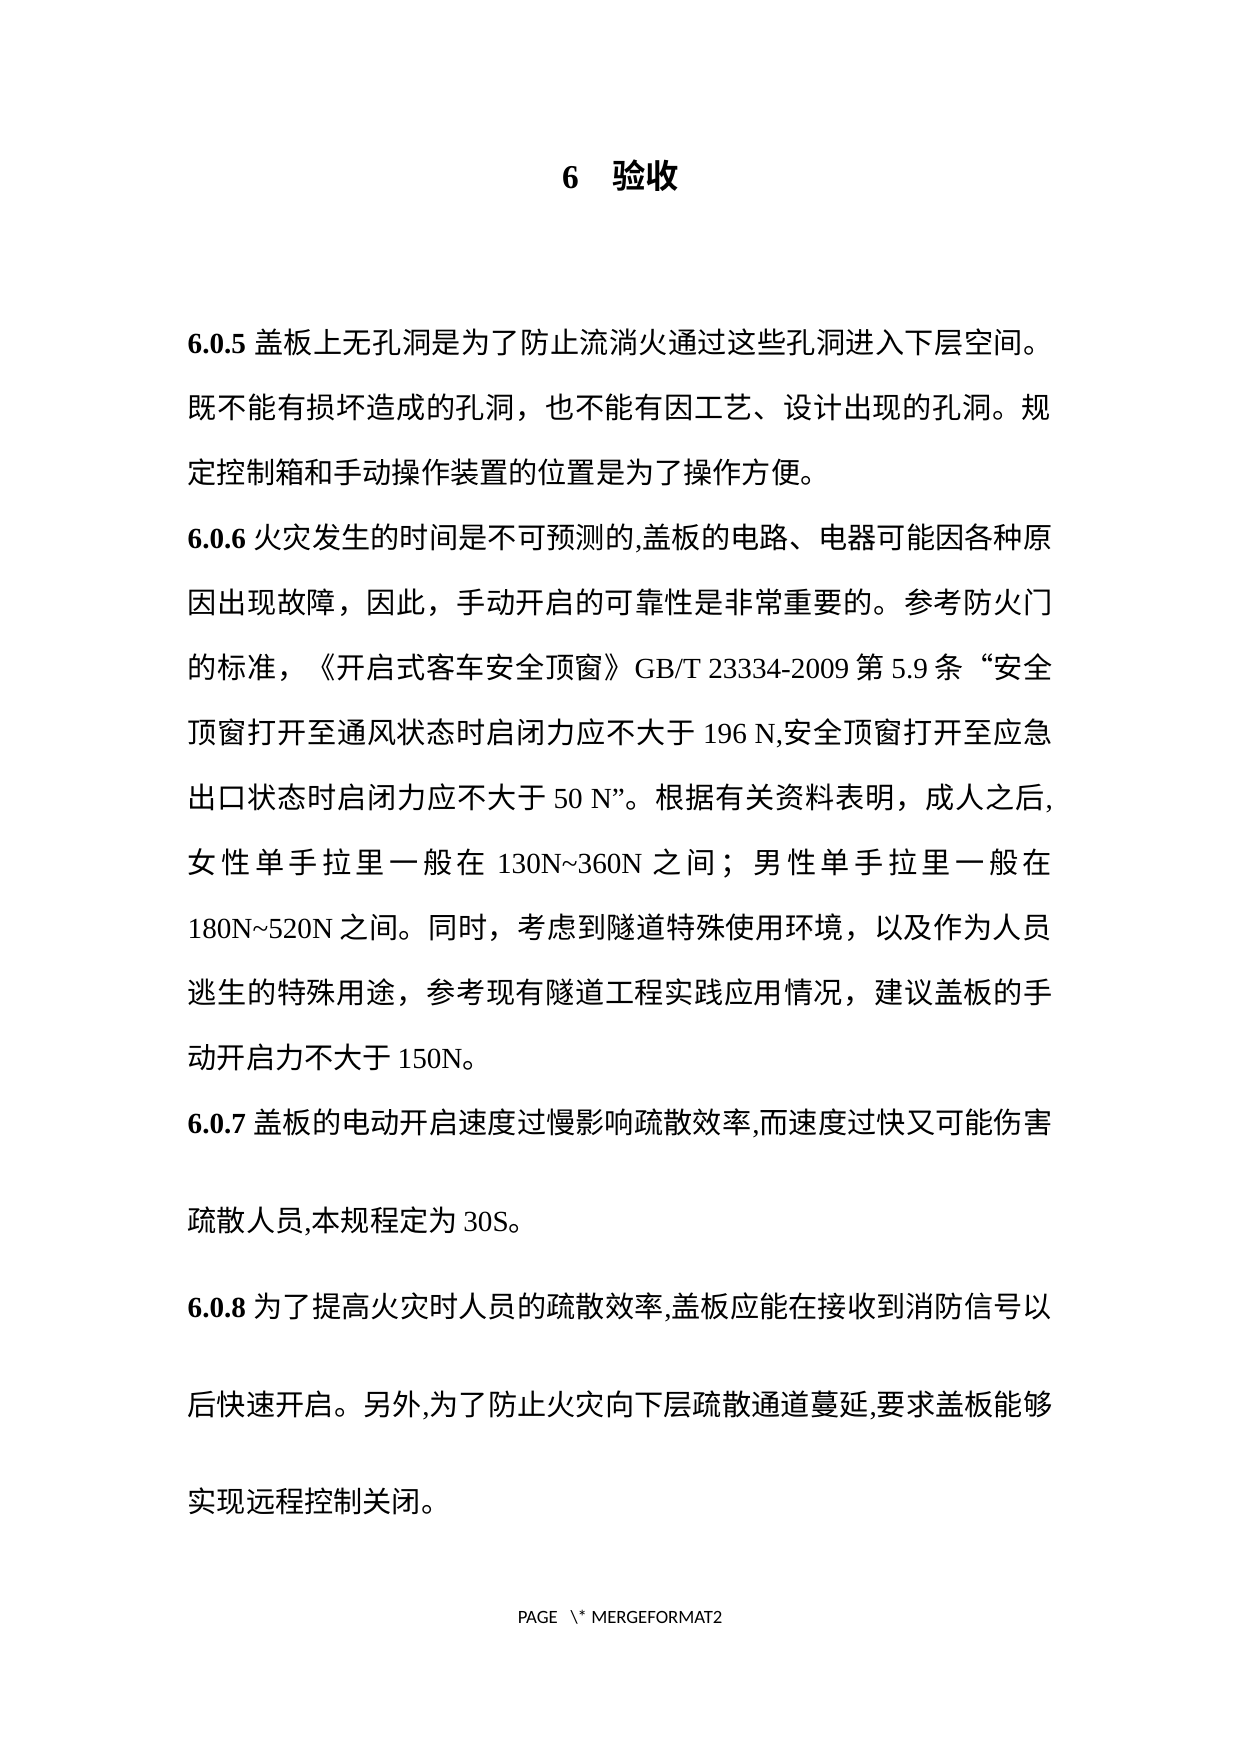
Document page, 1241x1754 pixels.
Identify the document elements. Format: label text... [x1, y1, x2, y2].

subtitle 6 验收 [187, 142, 1053, 207]
text 6.0.7 盖板的电动开启速度过慢影响疏散效率,而速度过快又可能伤害疏散人员,本规程定为30S。 [187, 1088, 1053, 1251]
text 6.0.8 为了提高火灾时人员的疏散效率,盖板应能在接收到消防信号以后快速开启。另外,为了防止火灾向下层疏散通道蔓延,要求盖板能够实现远程控制关闭。 [187, 1272, 1053, 1532]
text 6.0.5 盖板上无孔洞是为了防止流淌火通过这些孔洞进入下层空间。既不能有损坏造成的孔洞，也不能有因工艺、设计出现的孔洞。规定控制箱和手动操作装置的位置是为了操作方便。 [187, 308, 1053, 503]
text 6.0.6 火灾发生的时间是不可预测的,盖板的电路、电器可能因各种原因出现故障，因此，手动开启的可靠性是非常重要的。参考防火门的标准，《开启式客车安全顶窗》GB/T 23334-2009第5.9条“安全顶窗打开至通风状态时启闭力应不大于196 N,安全顶窗打开至应急出口状态时启闭力应不大于50 N”。根据有关资料表明，成人之后,女性单手拉里一般在130N~360N之间；男性单手拉里一般在180N~520N之间。同时，考虑到隧道特殊使用环境，以及作为人员逃生的特殊用途，参考现有隧道工程实践应用情况，建议盖板的手动开启力不大于150N。 [187, 503, 1053, 1088]
